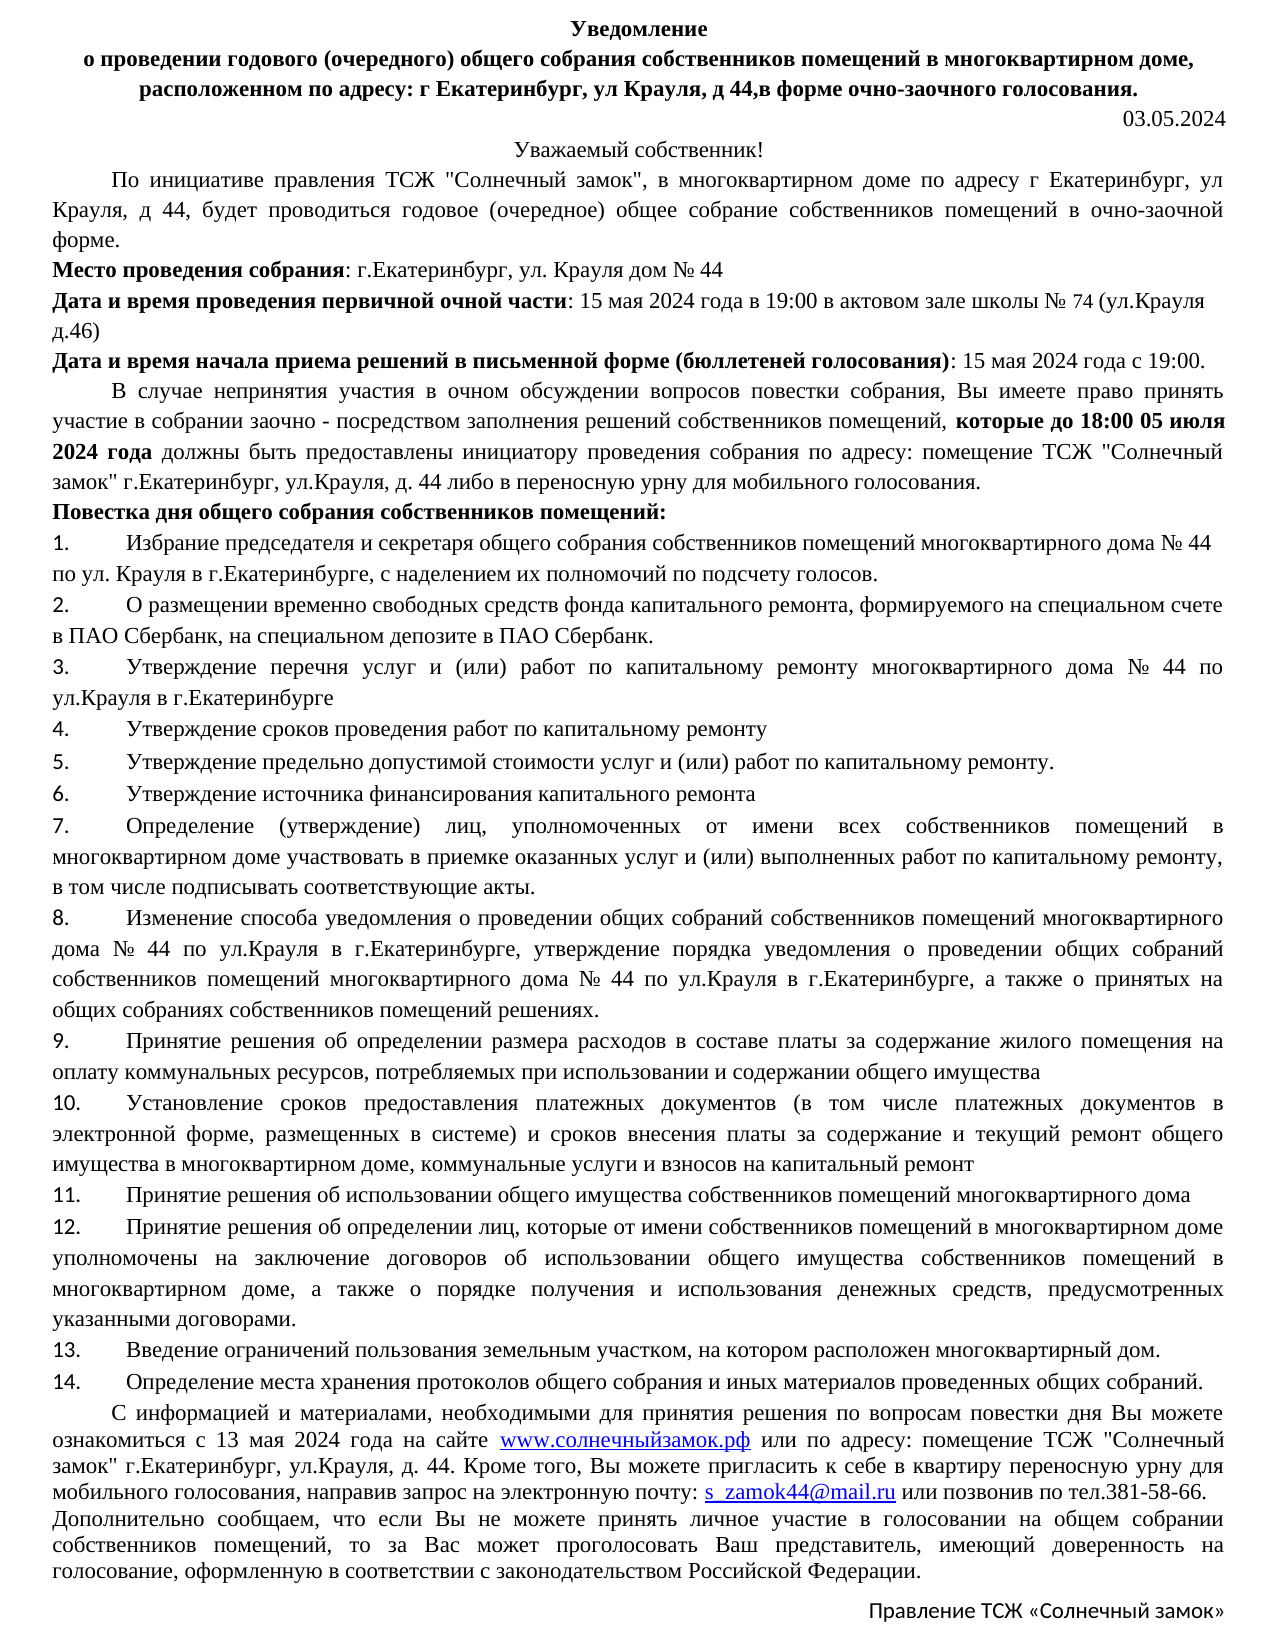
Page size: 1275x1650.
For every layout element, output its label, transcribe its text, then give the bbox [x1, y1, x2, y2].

list Избрание председателя и секретаря общего собрания собственников помещений многоквартирного дома № 44 по ул. Крауля в г.Екатеринбурге, с наделением их полномочий по подсчету голосов. [52, 528, 1226, 587]
text Место проведения собрания: г.Екатеринбург, ул. Крауля дом № 44 [52, 256, 1226, 283]
text 03.05.2024 [52, 105, 1226, 132]
text В случае непринятия участия в очном обсуждении вопросов повестки собрания, Вы имеете право принять участие в собрании заочно - посредством заполнения решений собственников помещений, которые до 18:00 05 июля 2024 года должны быть предоставлены инициатору проведения собрания по адресу: помещение ТСЖ "Солнечный замок" г.Екатеринбург, ул.Крауля, д. 44 либо в переносную урну для мобильного голосования. [52, 377, 1226, 494]
list Определение (утверждение) лиц, уполномоченных от имени всех собственников помещений в многоквартирном доме участвовать в приемке оказанных услуг и (или) выполненных работ по капитальному ремонту, в том числе подписывать соответствующие акты. [52, 811, 1226, 899]
list Изменение способа уведомления о проведении общих собраний собственников помещений многоквартирного дома № 44 по ул.Крауля в г.Екатеринбурге, утверждение порядка уведомления о проведении общих собраний собственников помещений многоквартирного дома № 44 по ул.Крауля в г.Екатеринбурге, а также о принятых на общих собраниях собственников помещений решениях. [52, 903, 1226, 1022]
list Введение ограничений пользования земельным участком, на котором расположен многоквартирный дом. [52, 1335, 1226, 1363]
list Принятие решения об определении лиц, которые от имени собственников помещений в многоквартирном доме уполномочены на заключение договоров об использовании общего имущества собственников помещений в многоквартирном доме, а также о порядке получения и использования денежных средств, предусмотренных указанными договорами. [52, 1212, 1226, 1331]
list Утверждение предельно допустимой стоимости услуг и (или) работ по капитальному ремонту. [52, 747, 1226, 775]
text Дополнительно сообщаем, что если Вы не можете принять личное участие в голосовании на общем собрании собственников помещений, то за Вас может проголосовать Ваш представитель, имеющий доверенность на голосование, оформленную в соответствии с законодательством Российской Федерации. [52, 1505, 1226, 1584]
text Правление ТСЖ «Солнечный замок» [64, 1596, 1226, 1624]
text С информацией и материалами, необходимыми для принятия решения по вопросам повестки дня Вы можете ознакомиться с 13 мая 2024 года на сайте www.солнечныйзамок.рф или по адресу: помещение ТСЖ "Солнечный замок" г.Екатеринбург, ул.Крауля, д. 44. Кроме того, Вы можете пригласить к себе в квартиру переносную урну для мобильного голосования, направив запрос на электронную почту: s_zamok44@mail.ru или позвонив по тел.381-58-66. [52, 1399, 1226, 1505]
text Уведомление о проведении годового (очередного) общего собрания собственников помещений в многоквартирном доме, расположенном по адресу: г Екатеринбург, ул Крауля, д 44,в форме очно-заочного голосования. [52, 15, 1226, 102]
text Дата и время проведения первичной очной части: 15 мая 2024 года в 19:00 в актовом зале школы № 74 (ул.Крауля д.46) [52, 287, 1226, 343]
list Утверждение источника финансирования капитального ремонта [52, 779, 1226, 807]
list Утверждение перечня услуг и (или) работ по капитальному ремонту многоквартирного дома № 44 по ул.Крауля в г.Екатеринбурге [52, 652, 1226, 711]
text По инициативе правления ТСЖ "Солнечный замок", в многоквартирном доме по адресу г Екатеринбург, ул Крауля, д 44, будет проводиться годовое (очередное) общее собрание собственников помещений в очно-заочной форме. [52, 166, 1226, 253]
list Установление сроков предоставления платежных документов (в том числе платежных документов в электронной форме, размещенных в системе) и сроков внесения платы за содержание и текущий ремонт общего имущества в многоквартирном доме, коммунальные услуги и взносов на капитальный ремонт [52, 1088, 1226, 1176]
list Утверждение сроков проведения работ по капитальному ремонту [52, 714, 1226, 743]
text Дата и время начала приема решений в письменной форме (бюллетеней голосования): 15 мая 2024 года с 19:00. [52, 347, 1226, 373]
list Принятие решения об определении размера расходов в составе платы за содержание жилого помещения на оплату коммунальных ресурсов, потребляемых при использовании и содержании общего имущества [52, 1026, 1226, 1084]
text Повестка дня общего собрания собственников помещений: [52, 498, 1226, 524]
list О размещении временно свободных средств фонда капитального ремонта, формируемого на специальном счете в ПАО Сбербанк, на специальном депозите в ПАО Сбербанк. [52, 590, 1226, 649]
list Определение места хранения протоколов общего собрания и иных материалов проведенных общих собраний. [52, 1367, 1226, 1395]
text Уважаемый собственник! [52, 136, 1226, 162]
list Принятие решения об использовании общего имущества собственников помещений многоквартирного дома [52, 1180, 1226, 1208]
